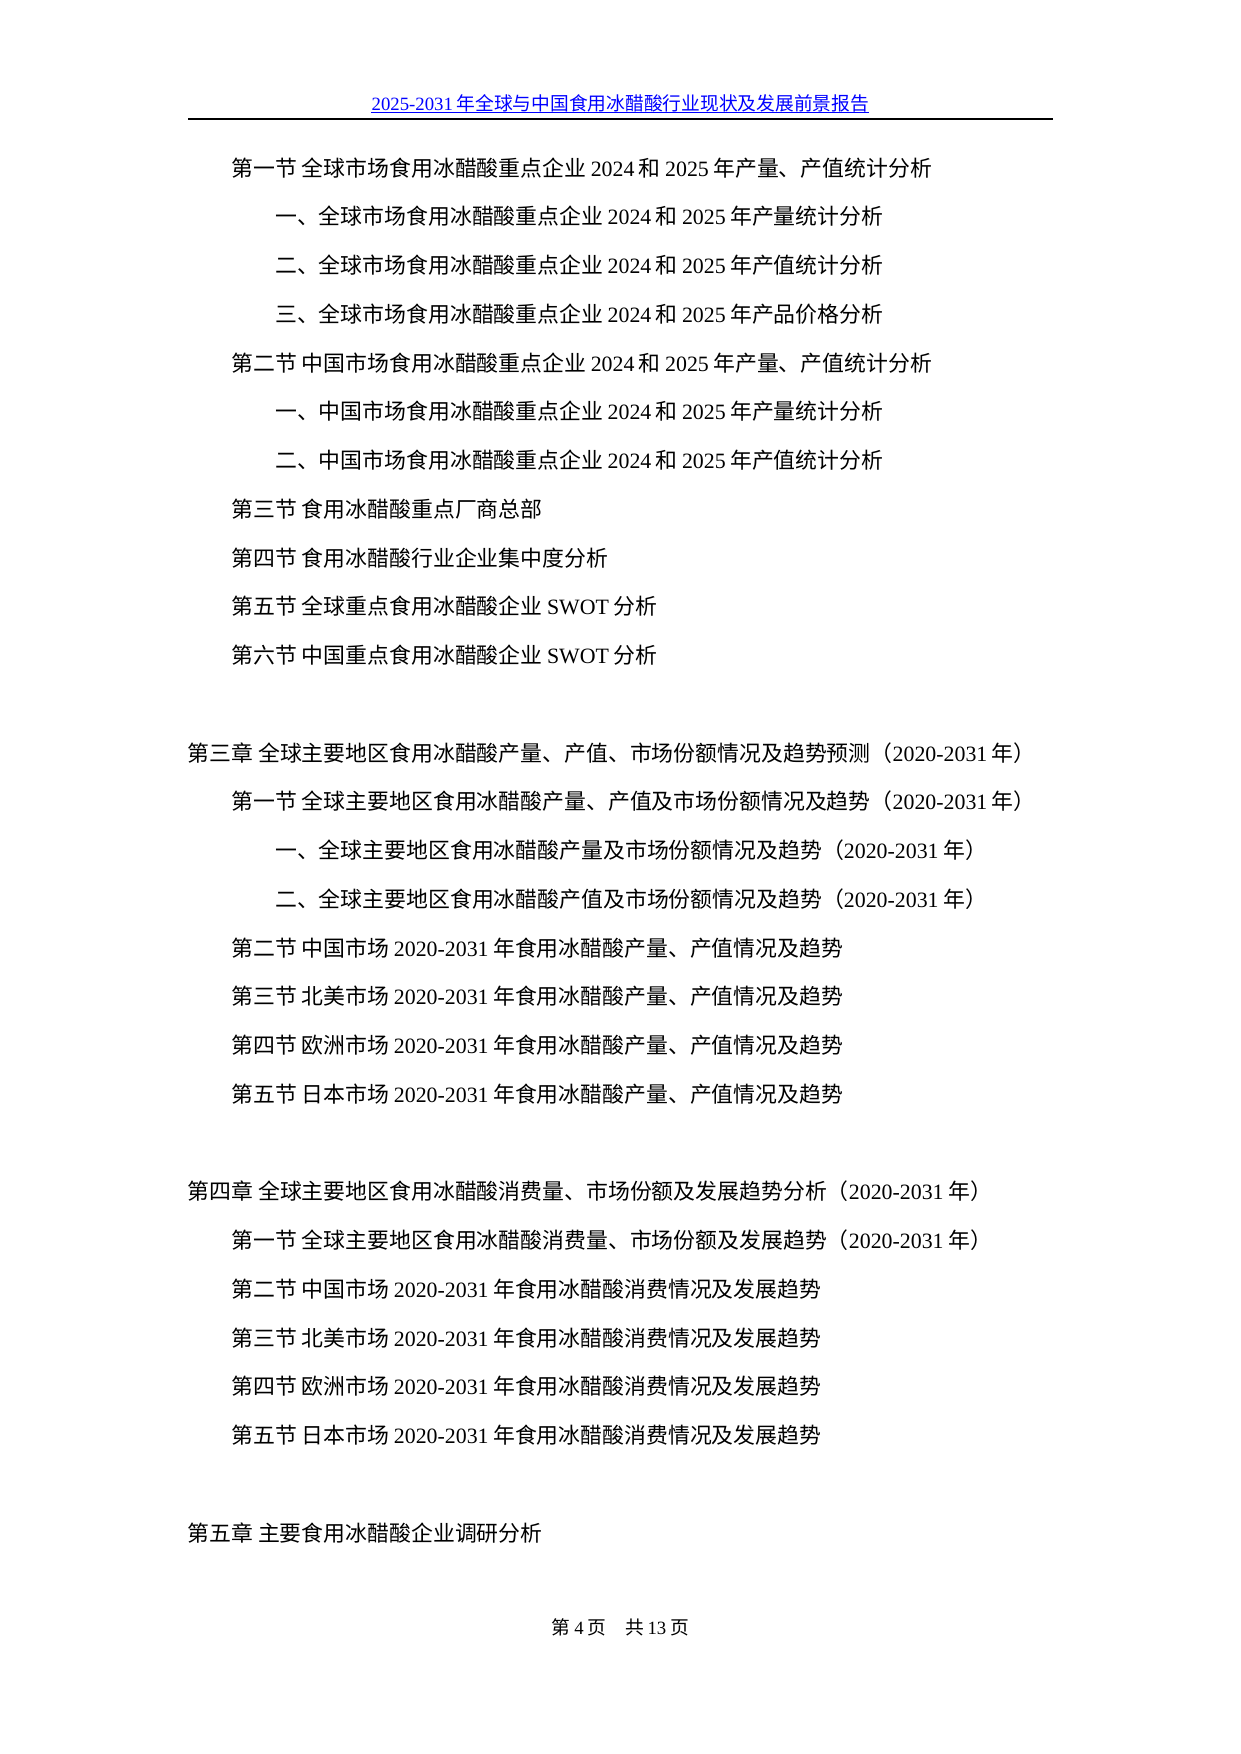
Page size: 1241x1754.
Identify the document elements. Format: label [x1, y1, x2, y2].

text [187, 150, 1053, 1548]
